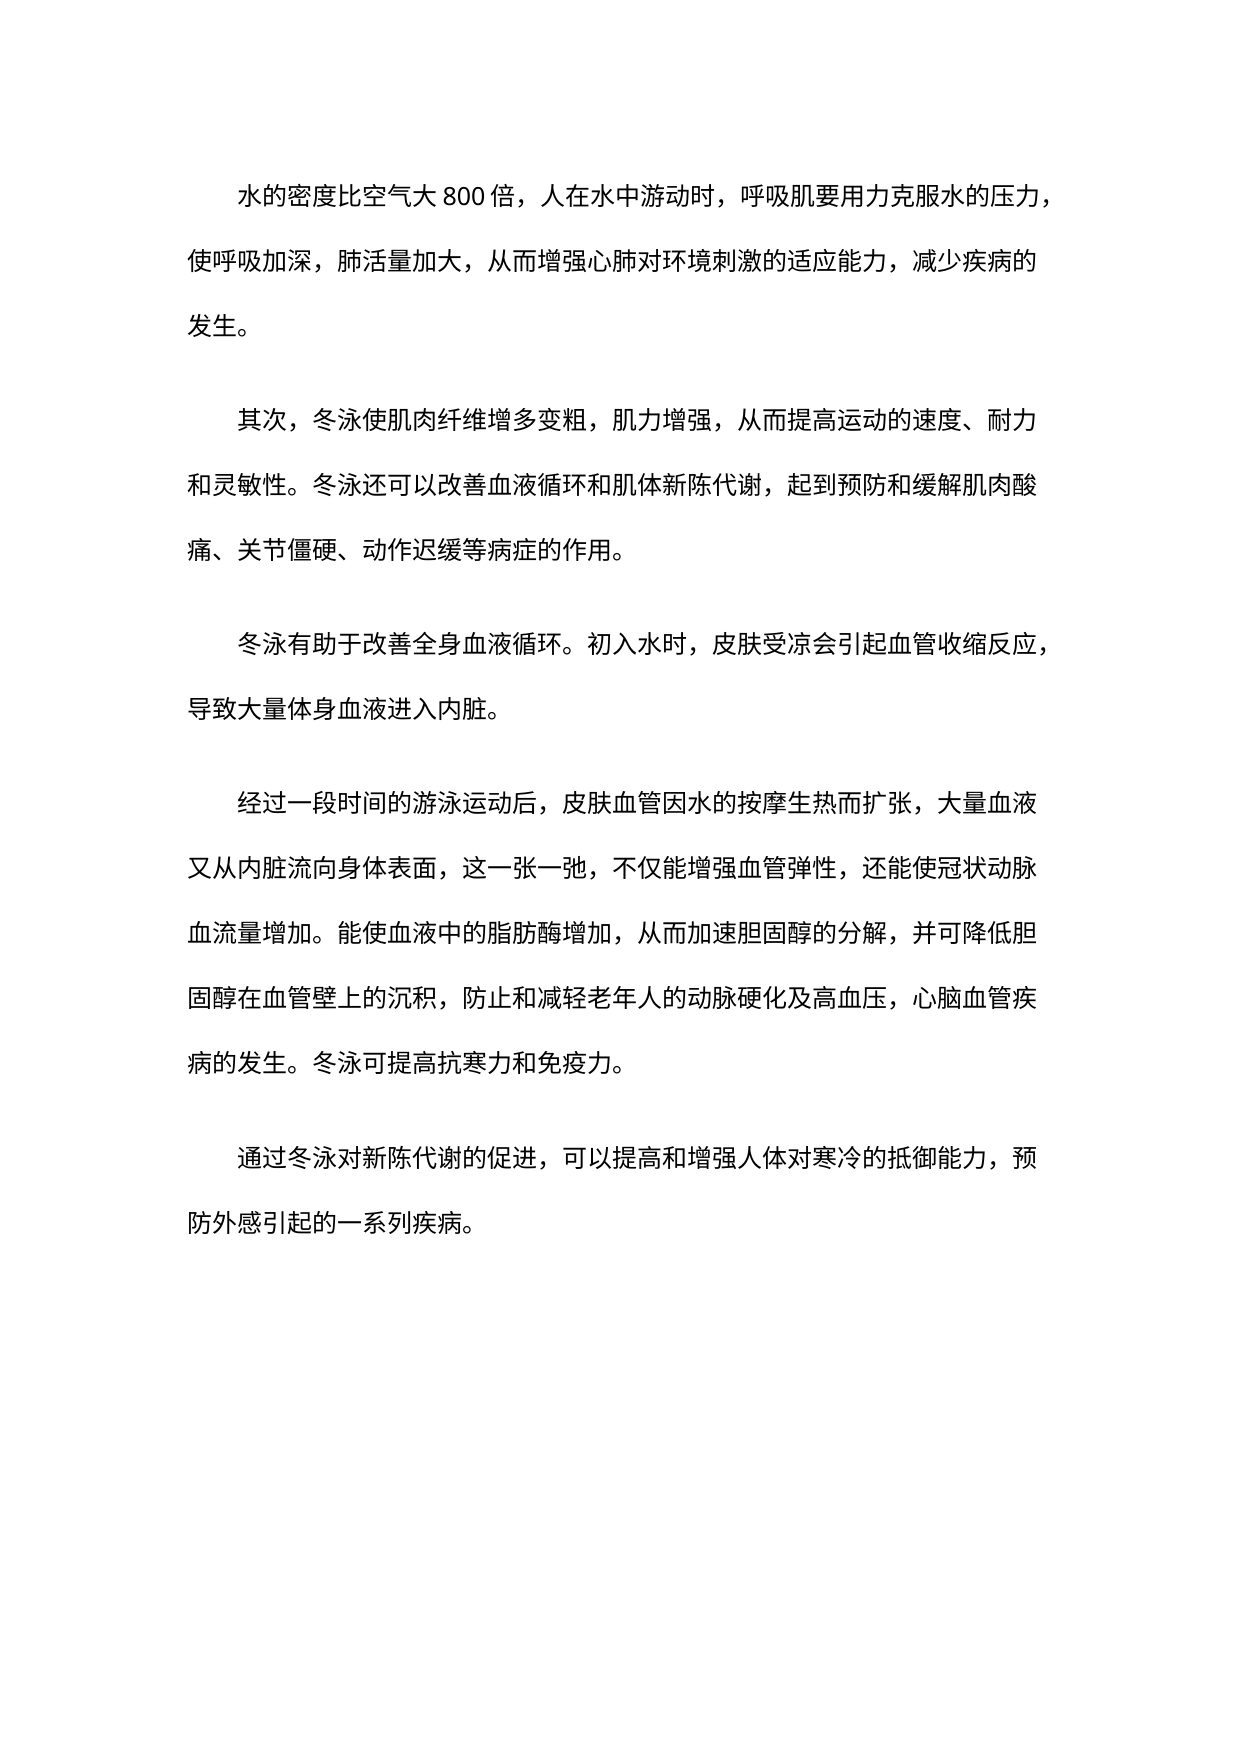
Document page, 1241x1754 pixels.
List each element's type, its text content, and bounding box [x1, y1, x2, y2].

text 通过冬泳对新陈代谢的促进，可以提高和增强人体对寒冷的抵御能力，预防外感引起的一系列疾病。 [187, 1124, 1053, 1254]
text 其次，冬泳使肌肉纤维增多变粗，肌力增强，从而提高运动的速度、耐力和灵敏性。冬泳还可以改善血液循环和肌体新陈代谢，起到预防和缓解肌肉酸痛、关节僵硬、动作迟缓等病症的作用。 [187, 386, 1053, 581]
text 冬泳有助于改善全身血液循环。初入水时，皮肤受凉会引起血管收缩反应，导致大量体身血液进入内脏。 [187, 610, 1053, 740]
text 水的密度比空气大800倍，人在水中游动时，呼吸肌要用力克服水的压力，使呼吸加深，肺活量加大，从而增强心肺对环境刺激的适应能力，减少疾病的发生。 [187, 162, 1053, 357]
text 经过一段时间的游泳运动后，皮肤血管因水的按摩生热而扩张，大量血液又从内脏流向身体表面，这一张一弛，不仅能增强血管弹性，还能使冠状动脉血流量增加。能使血液中的脂肪酶增加，从而加速胆固醇的分解，并可降低胆固醇在血管壁上的沉积，防止和减轻老年人的动脉硬化及高血压，心脑血管疾病的发生。冬泳可提高抗寒力和免疫力。 [187, 769, 1053, 1094]
